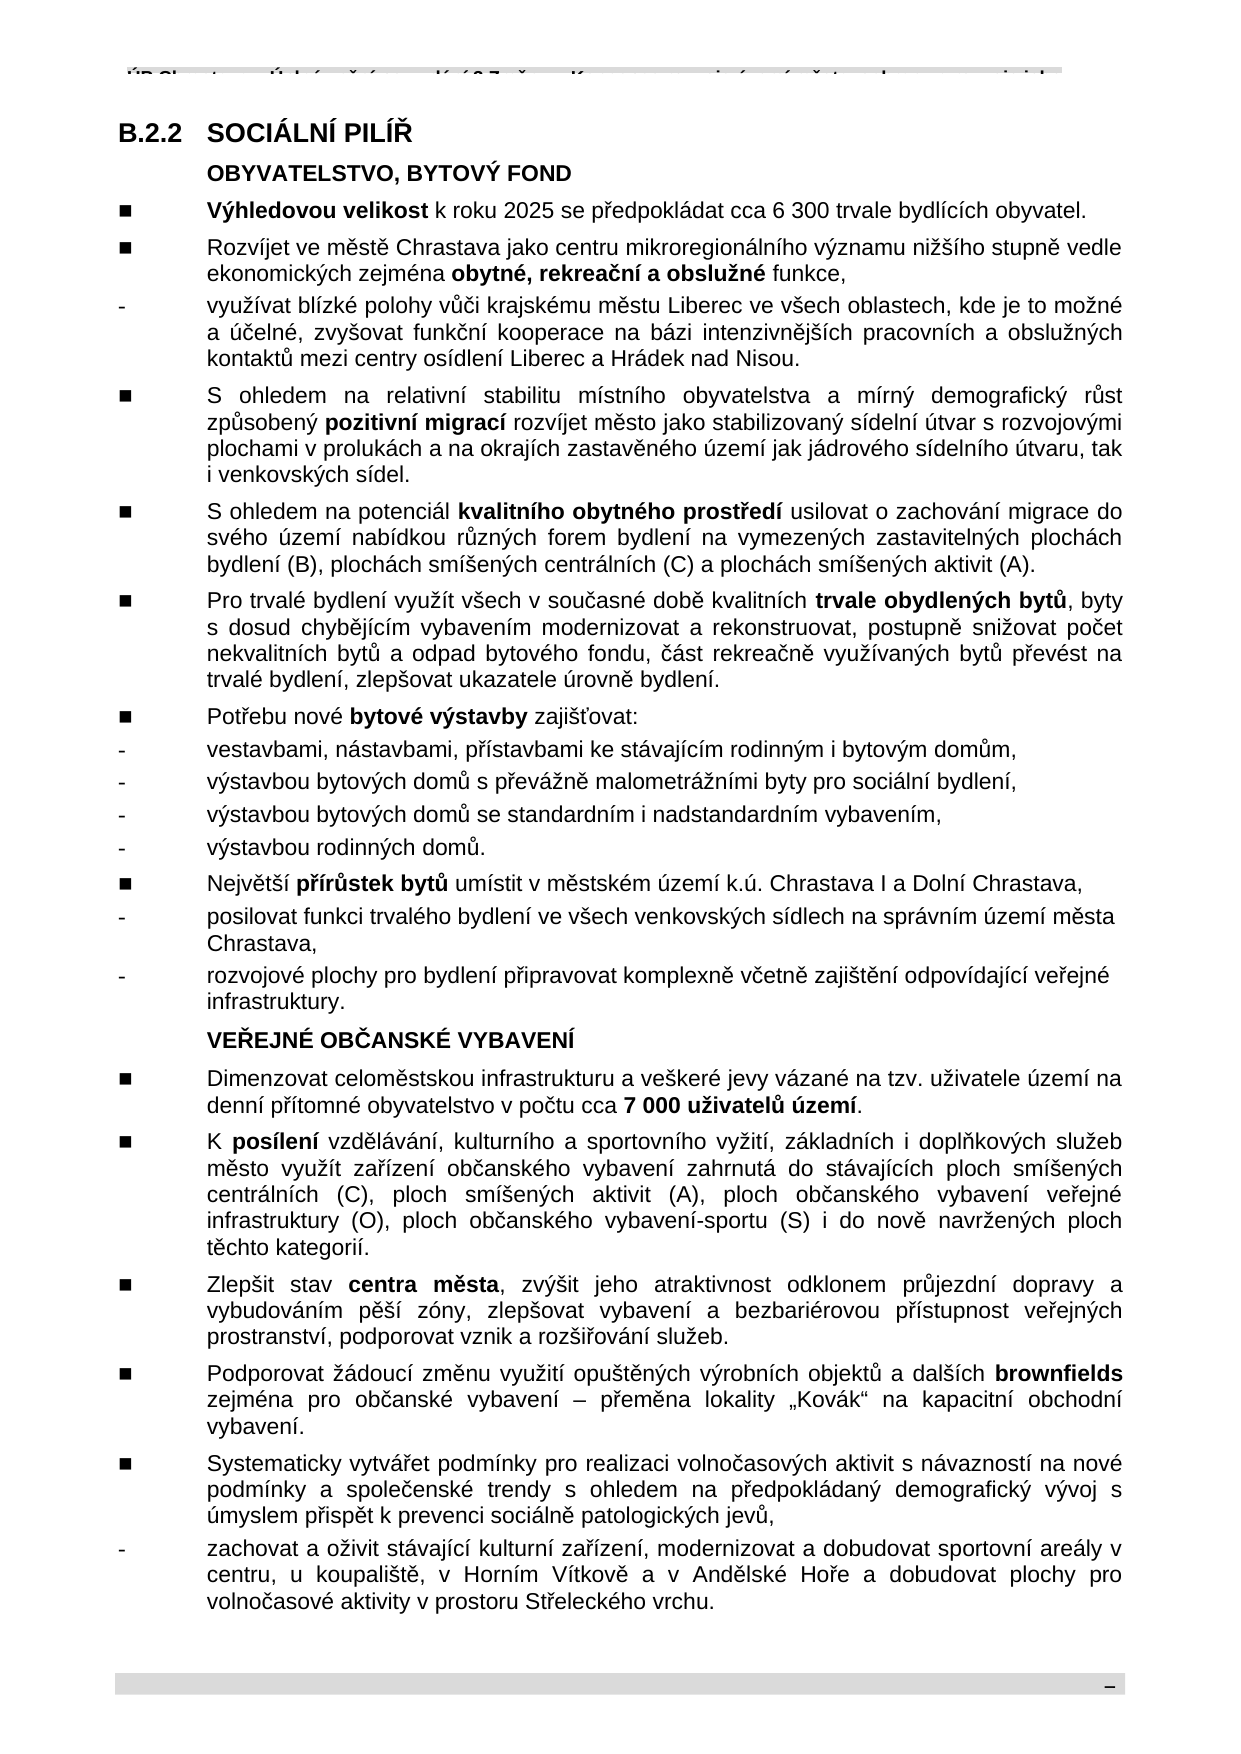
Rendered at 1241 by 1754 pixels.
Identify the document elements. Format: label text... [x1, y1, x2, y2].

subtitle SOCIÁLNÍ PILÍŘ [118, 117, 1138, 148]
list Výhledovou velikost k roku 2025 se předpokládat cca 6 300 trvale bydlících obyvatel. [118, 197, 1138, 223]
list K posílení vzdělávání, kulturního a sportovního vyžití, základních i doplňkových služeb město využít zařízení občanského vybavení zahrnutá do stávajících ploch smíšených centrálních (C), ploch smíšených aktivit (A), ploch občanského vybavení veřejné infrastruktury (O), ploch občanského vybavení-sportu (S) i do nově navržených ploch těchto kategorií. [118, 1128, 1123, 1260]
list Dimenzovat celoměstskou infrastrukturu a veškeré jevy vázané na tzv. uživatele území na denní přítomné obyvatelstvo v počtu cca 7 000 uživatelů území. [118, 1066, 1123, 1118]
list vestavbami, nástavbami, přístavbami ke stávajícím rodinným i bytovým domům, [118, 736, 1138, 762]
subtitle OBYVATELSTVO, BYTOVÝ FOND [207, 160, 1138, 187]
list S ohledem na potenciál kvalitního obytného prostředí usilovat o zachování migrace do svého území nabídkou různých forem bydlení na vymezených zastavitelných plochách bydlení (B), plochách smíšených centrálních (C) a plochách smíšených aktivit (A). [118, 498, 1123, 577]
list výstavbou bytových domů s převážně malometrážními byty pro sociální bydlení, [118, 768, 1138, 795]
list využívat blízké polohy vůči krajskému městu Liberec ve všech oblastech, kde je to možné a účelné, zvyšovat funkční kooperace na bázi intenzivnějších pracovních a obslužných kontaktů mezi centry osídlení Liberec a Hrádek nad Nisou. [118, 292, 1123, 372]
list rozvojové plochy pro bydlení připravovat komplexně včetně zajištění odpovídající veřejné infrastruktury. [118, 962, 1123, 1015]
list Potřebu nové bytové výstavby zajišťovat: [118, 703, 1138, 729]
list Rozvíjet ve městě Chrastava jako centru mikroregionálního významu nižšího stupně vedle ekonomických zejména obytné, rekreační a obslužné funkce, [118, 234, 1123, 286]
list Největší přírůstek bytů umístit v městském území k.ú. Chrastava I a Dolní Chrastava, [118, 870, 1138, 896]
list výstavbou bytových domů se standardním i nadstandardním vybavením, [118, 801, 1138, 827]
list posilovat funkci trvalého bydlení ve všech venkovských sídlech na správním území města Chrastava, [118, 903, 1123, 956]
list Podporovat žádoucí změnu využití opuštěných výrobních objektů a dalších brownfields zejména pro občanské vybavení – přeměna lokality „Kovák“ na kapacitní obchodní vybavení. [118, 1360, 1123, 1439]
list Systematicky vytvářet podmínky pro realizaci volnočasových aktivit s návazností na nové podmínky a společenské trendy s ohledem na předpokládaný demografický vývoj s úmyslem přispět k prevenci sociálně patologických jevů, [118, 1450, 1123, 1529]
list zachovat a oživit stávající kulturní zařízení, modernizovat a dobudovat sportovní areály v centru, u koupaliště, v Horním Vítkově a v Andělské Hoře a dobudovat plochy pro volnočasové aktivity v prostoru Střeleckého vrchu. [118, 1535, 1123, 1614]
list Pro trvalé bydlení využít všech v současné době kvalitních trvale obydlených bytů, byty s dosud chybějícím vybavením modernizovat a rekonstruovat, postupně snižovat počet nekvalitních bytů a odpad bytového fondu, část rekreačně využívaných bytů převést na trvalé bydlení, zlepšovat ukazatele úrovně bydlení. [118, 587, 1123, 692]
subtitle VEŘEJNÉ OBČANSKÉ VYBAVENÍ [207, 1027, 1138, 1053]
list Zlepšit stav centra města, zvýšit jeho atraktivnost odklonem průjezdní dopravy a vybudováním pěší zóny, zlepšovat vybavení a bezbariérovou přístupnost veřejných prostranství, podporovat vznik a rozšiřování služeb. [118, 1271, 1123, 1349]
list S ohledem na relativní stabilitu místního obyvatelstva a mírný demografický růst způsobený pozitivní migrací rozvíjet město jako stabilizovaný sídelní útvar s rozvojovými plochami v prolukách a na okrajích zastavěného území jak jádrového sídelního útvaru, tak i venkovských sídel. [118, 382, 1123, 487]
list výstavbou rodinných domů. [118, 833, 1138, 860]
